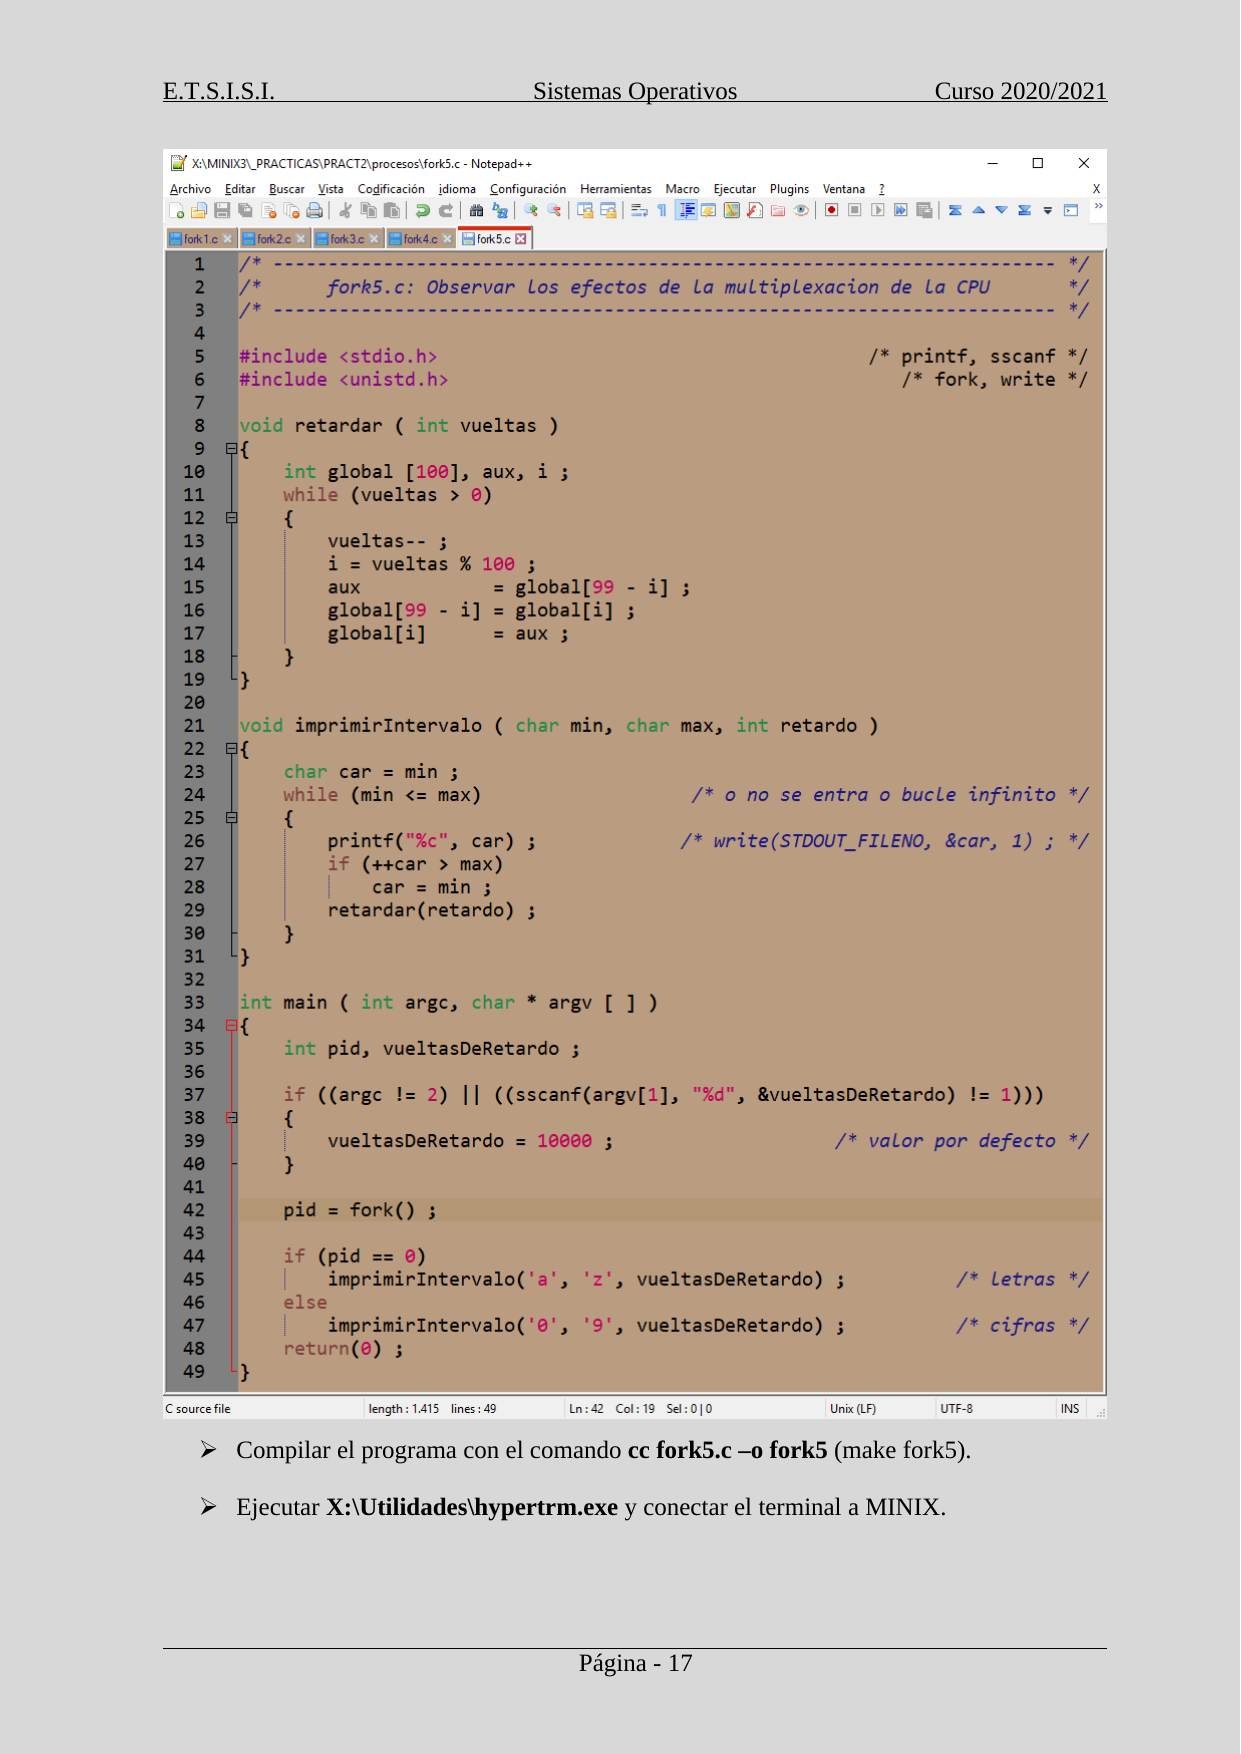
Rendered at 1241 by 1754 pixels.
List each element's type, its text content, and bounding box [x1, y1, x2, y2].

picture [162, 148, 1108, 1420]
list Ejecutar X:\Utilidades\hypertrm.exe y conectar el terminal a MINIX. [199, 1492, 1108, 1520]
list Compilar el programa con el comando cc fork5.c –o fork5 (make fork5). [199, 1435, 1108, 1464]
